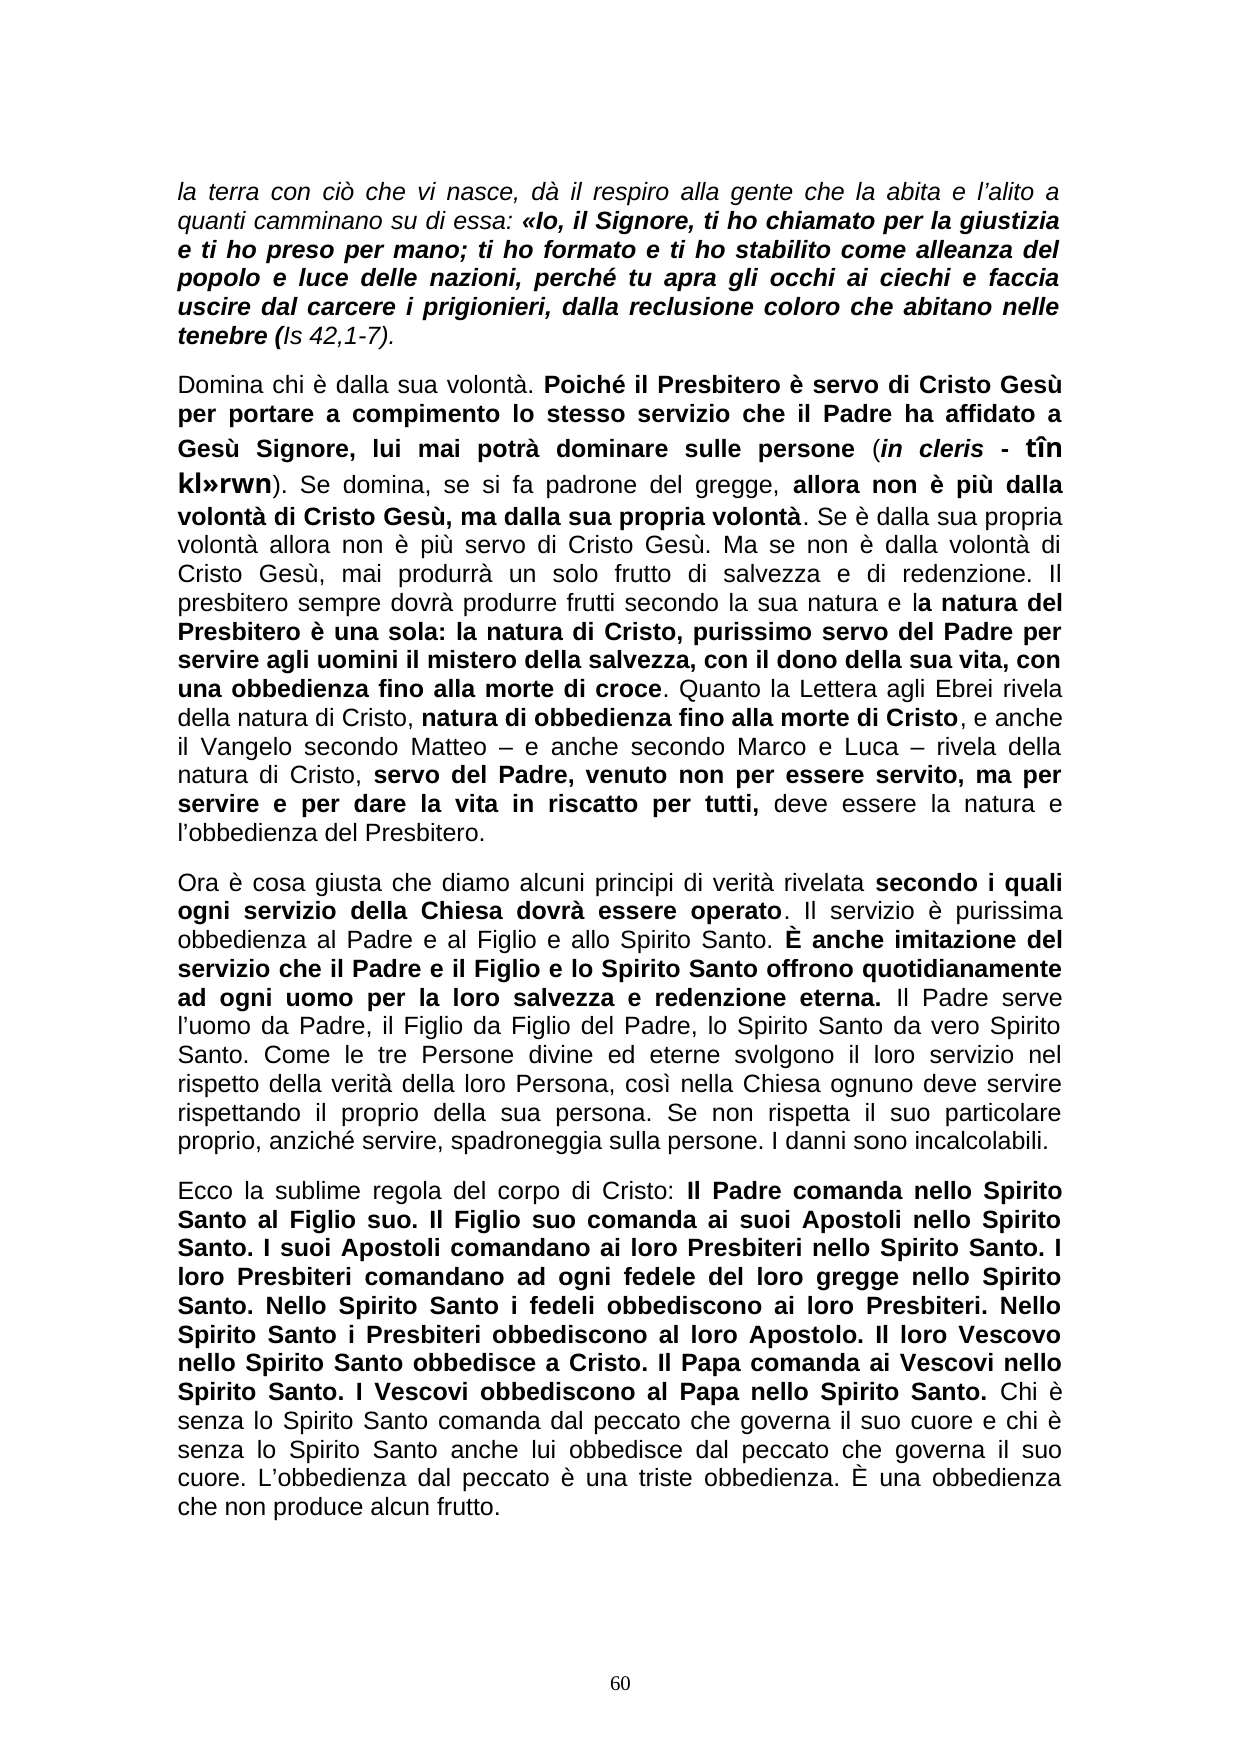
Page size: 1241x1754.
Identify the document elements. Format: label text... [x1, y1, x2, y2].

text Ora è cosa giusta che diamo alcuni principi di verità rivelata secondo i quali ogni servizio della Chiesa dovrà essere operato. Il servizio è purissima obbedienza al Padre e al Figlio e allo Spirito Santo. È anche imitazione del servizio che il Padre e il Figlio e lo Spirito Santo offrono quotidianamente ad ogni uomo per la loro salvezza e redenzione eterna. Il Padre serve l’uomo da Padre, il Figlio da Figlio del Padre, lo Spirito Santo da vero Spirito Santo. Come le tre Persone divine ed eterne svolgono il loro servizio nel rispetto della verità della loro Persona, così nella Chiesa ognuno deve servire rispettando il proprio della sua persona. Se non rispetta il suo particolare proprio, anziché servire, spadroneggia sulla persone. I danni sono incalcolabili. [177, 868, 1063, 1155]
text Domina chi è dalla sua volontà. Poiché il Presbitero è servo di Cristo Gesù per portare a compimento lo stesso servizio che il Padre ha affidato a Gesù Signore, lui mai potrà dominare sulle persone (in cleris - tîn kl»rwn). Se domina, se si fa padrone del gregge, allora non è più dalla volontà di Cristo Gesù, ma dalla sua propria volontà. Se è dalla sua propria volontà allora non è più servo di Cristo Gesù. Ma se non è dalla volontà di Cristo Gesù, mai produrrà un solo frutto di salvezza e di redenzione. Il presbitero sempre dovrà produrre frutti secondo la sua natura e la natura del Presbitero è una sola: la natura di Cristo, purissimo servo del Padre per servire agli uomini il mistero della salvezza, con il dono della sua vita, con una obbedienza fino alla morte di croce. Quanto la Lettera agli Ebrei rivela della natura di Cristo, natura di obbedienza fino alla morte di Cristo, e anche il Vangelo secondo Matteo – e anche secondo Marco e Luca – rivela della natura di Cristo, servo del Padre, venuto non per essere servito, ma per servire e per dare la vita in riscatto per tutti, deve essere la natura e l’obbedienza del Presbitero. [177, 371, 1063, 847]
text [177, 177, 1063, 350]
text Ecco la sublime regola del corpo di Cristo: Il Padre comanda nello Spirito Santo al Figlio suo. Il Figlio suo comanda ai suoi Apostoli nello Spirito Santo. I suoi Apostoli comandano ai loro Presbiteri nello Spirito Santo. I loro Presbiteri comandano ad ogni fedele del loro gregge nello Spirito Santo. Nello Spirito Santo i fedeli obbediscono ai loro Presbiteri. Nello Spirito Santo i Presbiteri obbediscono al loro Apostolo. Il loro Vescovo nello Spirito Santo obbedisce a Cristo. Il Papa comanda ai Vescovi nello Spirito Santo. I Vescovi obbediscono al Papa nello Spirito Santo. Chi è senza lo Spirito Santo comanda dal peccato che governa il suo cuore e chi è senza lo Spirito Santo anche lui obbedisce dal peccato che governa il suo cuore. L’obbedienza dal peccato è una triste obbedienza. È una obbedienza che non produce alcun frutto. [177, 1176, 1063, 1521]
